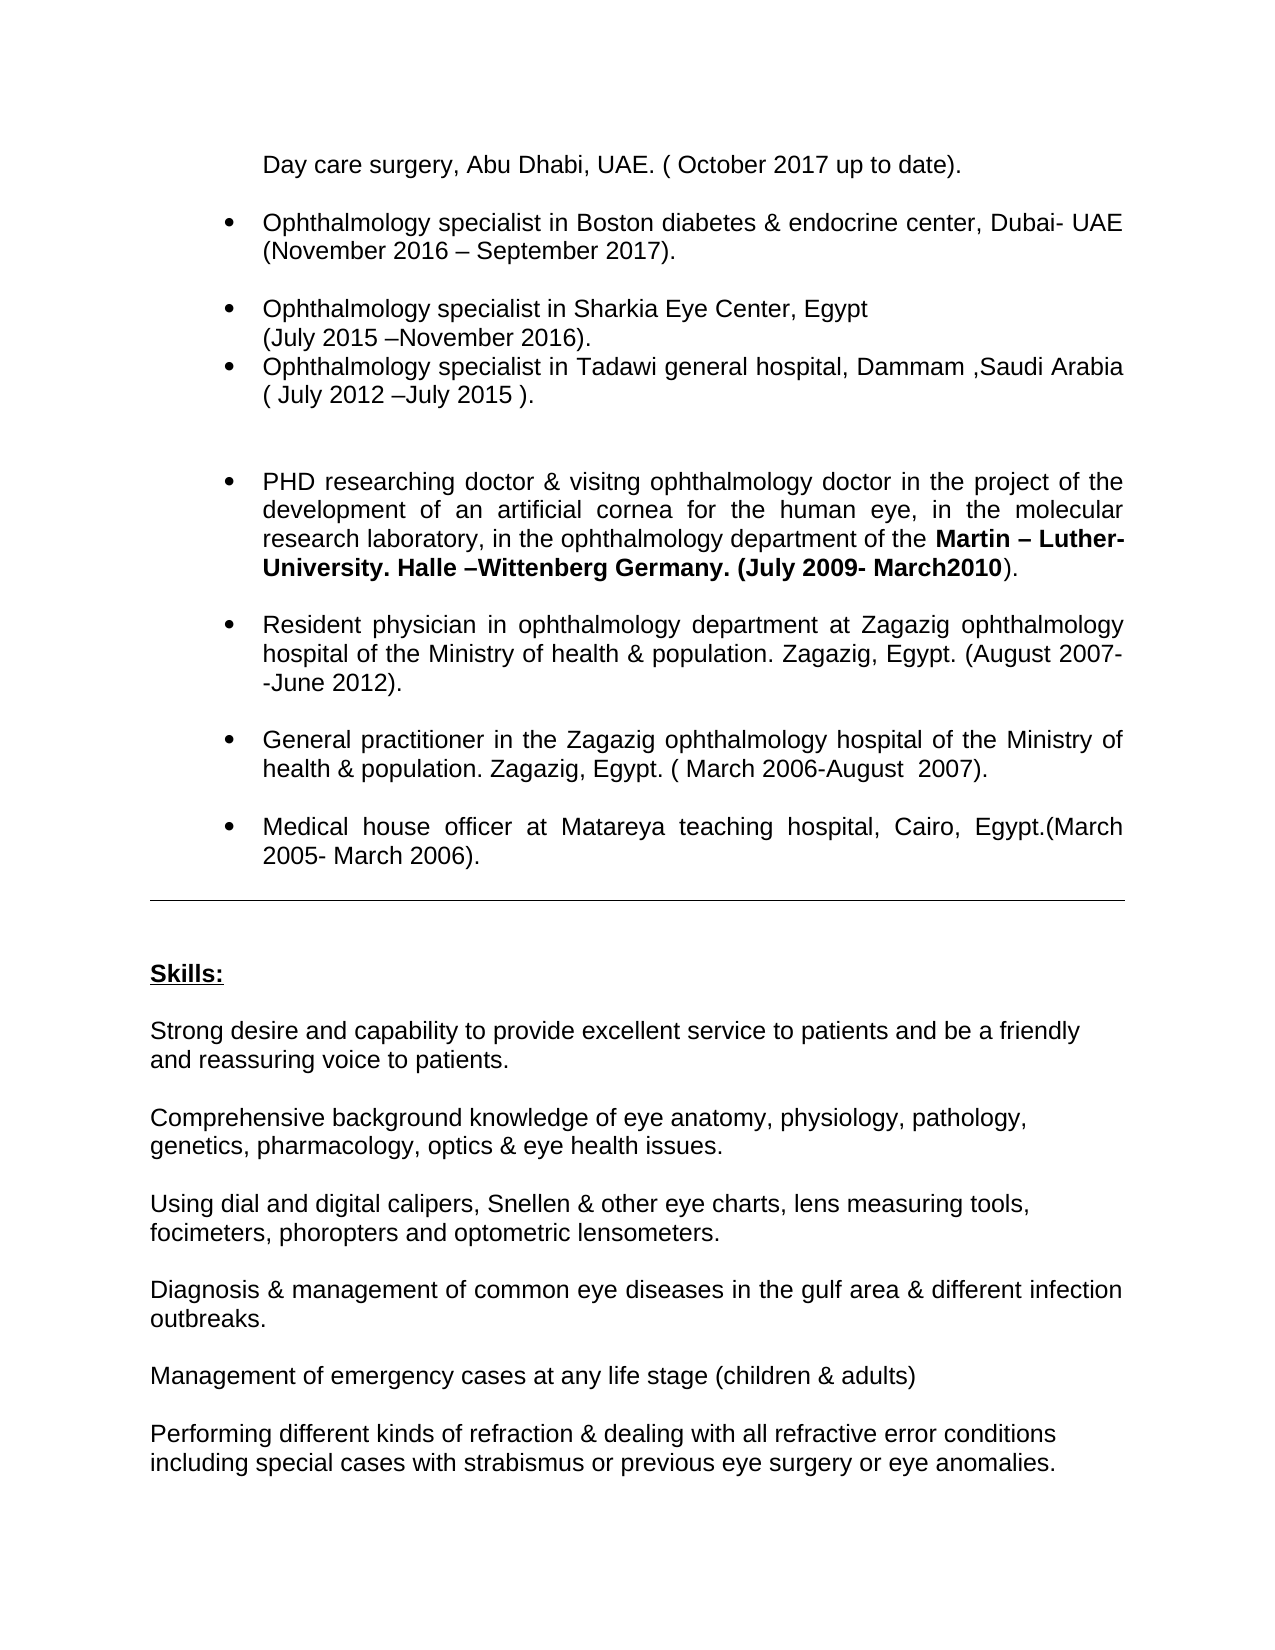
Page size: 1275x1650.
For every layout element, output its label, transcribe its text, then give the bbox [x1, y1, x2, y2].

text Performing different kinds of refraction & dealing with all refractive error conditions [150, 1419, 1125, 1448]
text Using dial and digital calipers, Snellen & other eye charts, lens measuring tools, [150, 1189, 1125, 1218]
text Management of emergency cases at any life stage (children & adults) [150, 1361, 1125, 1390]
text Skills: [150, 959, 1125, 988]
text including special cases with strabismus or previous eye surgery or eye anomalies. [150, 1448, 1125, 1476]
list General practitioner in the Zagazig ophthalmology hospital of the Ministry of health & population. Zagazig, Egypt. ( March 2006-August 2007). [225, 726, 1125, 783]
list Medical house officer at Matareya teaching hospital, Cairo, Egypt.(March 2005- March 2006). [225, 812, 1125, 869]
list Resident physician in ophthalmology department at Zagazig ophthalmology hospital of the Ministry of health & population. Zagazig, Egypt. (August 2007- -June 2012). [225, 610, 1125, 697]
text Comprehensive background knowledge of eye anatomy, physiology, pathology, [150, 1103, 1125, 1131]
list PHD researching doctor & visitng ophthalmology doctor in the project of the development of an artificial cornea for the human eye, in the molecular research laboratory, in the ophthalmology department of the Martin – Luther- University. Halle –Wittenberg Germany. (July 2009- March2010). [225, 467, 1125, 582]
text Diagnosis & management of common eye diseases in the gulf area & different infection outbreaks. [150, 1275, 1125, 1333]
list Day care surgery, Abu Dhabi, UAE. ( October 2017 up to date). [262, 150, 1125, 179]
text and reassuring voice to patients. [150, 1045, 1125, 1074]
list Ophthalmology specialist in Boston diabetes & endocrine center, Dubai- UAE (November 2016 – September 2017). [225, 207, 1125, 265]
text (July 2015 –November 2016). [187, 323, 1125, 351]
text focimeters, phoropters and optometric lensometers. [150, 1218, 1125, 1246]
list Ophthalmology specialist in Sharkia Eye Center, Egypt [225, 294, 1125, 323]
text Strong desire and capability to provide excellent service to patients and be a friendly [150, 1016, 1125, 1045]
text genetics, pharmacology, optics & eye health issues. [150, 1131, 1125, 1160]
list Ophthalmology specialist in Tadawi general hospital, Dammam ,Saudi Arabia ( July 2012 –July 2015 ). [225, 351, 1125, 409]
